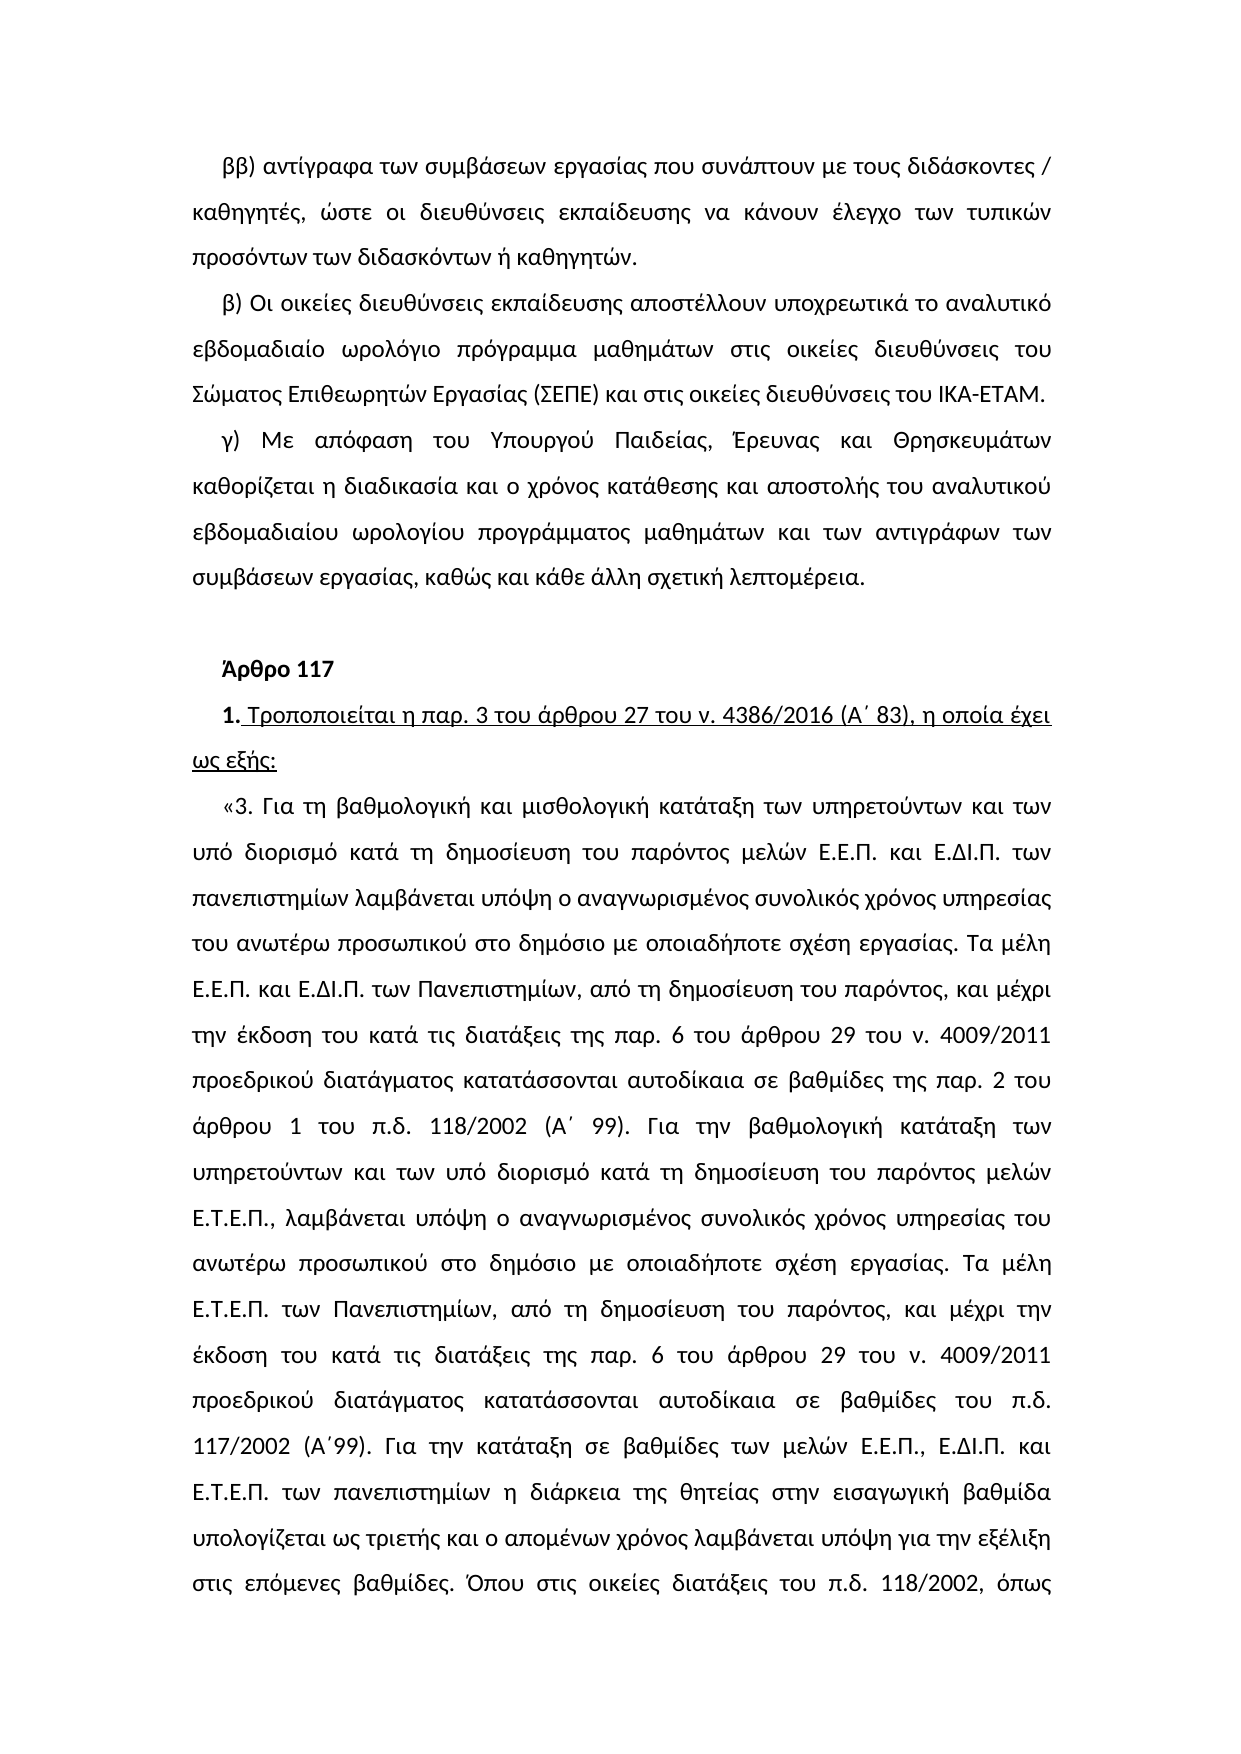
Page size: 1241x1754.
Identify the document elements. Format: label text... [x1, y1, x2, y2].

text β) Οι οικείες διευθύνσεις εκπαίδευσης αποστέλλουν υποχρεωτικά το αναλυτικό εβδομαδιαίο ωρολόγιο πρόγραμμα μαθημάτων στις οικείες διευθύνσεις του Σώματος Επιθεωρητών Εργασίας (ΣΕΠΕ) και στις οικείες διευθύνσεις του ΙΚΑ-ΕΤΑΜ. [192, 287, 1053, 409]
text ββ) αντίγραφα των συμβάσεων εργασίας που συνάπτουν με τους διδάσκοντες / καθηγητές, ώστε οι διευθύνσεις εκπαίδευσης να κάνουν έλεγχο των τυπικών προσόντων των διδασκόντων ή καθηγητών. [192, 150, 1053, 272]
text Άρθρο 117 [192, 653, 1053, 683]
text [192, 790, 1053, 1598]
text γ) Με απόφαση του Υπουργού Παιδείας, Έρευνας και Θρησκευμάτων καθορίζεται η διαδικασία και ο χρόνος κατάθεσης και αποστολής του αναλυτικού εβδομαδιαίου ωρολογίου προγράμματος μαθημάτων και των αντιγράφων των συμβάσεων εργασίας, καθώς και κάθε άλλη σχετική λεπτομέρεια. [192, 424, 1053, 592]
text 1. Τροποποιείται η παρ. 3 του άρθρου 27 του ν. 4386/2016 (Α΄ 83), η οποία έχει ως εξής: [192, 699, 1053, 775]
